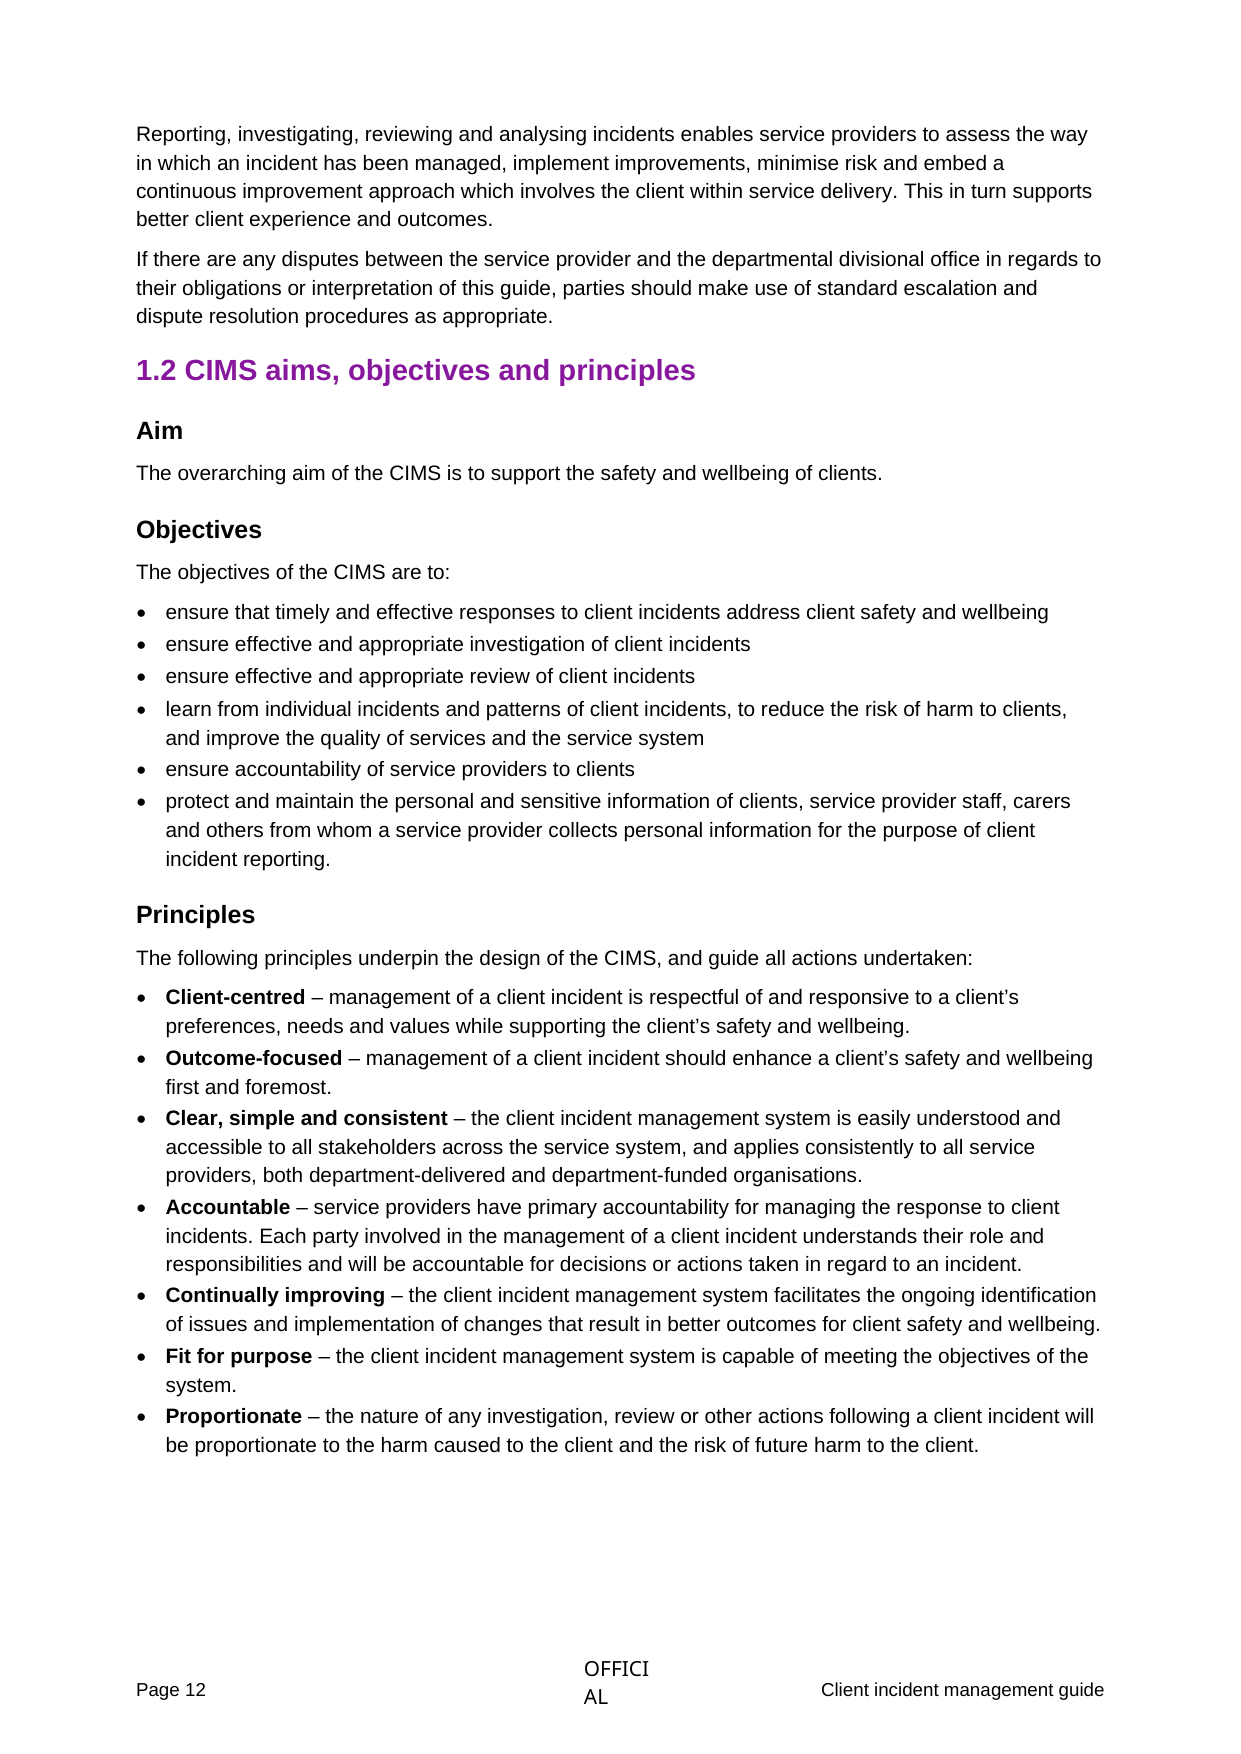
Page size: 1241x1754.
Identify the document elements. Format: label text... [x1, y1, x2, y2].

text Accountable – service providers have primary accountability for managing the response to client incidents. Each party involved in the management of a client incident understands their role and responsibilities and will be accountable for decisions or actions taken in regard to an incident. [136, 1191, 1104, 1276]
text Reporting, investigating, reviewing and analysing incidents enables service providers to assess the way in which an incident has been managed, implement improvements, minimise risk and embed a continuous improvement approach which involves the client within service delivery. This in turn supports better client experience and outcomes. [136, 118, 1104, 231]
subtitle Objectives [136, 514, 1104, 543]
text ensure effective and appropriate investigation of client incidents [136, 629, 1104, 657]
text Clear, simple and consistent – the client incident management system is easily understood and accessible to all stakeholders across the service system, and applies consistently to all service providers, both department-delivered and department-funded organisations. [136, 1103, 1104, 1187]
text ensure that timely and effective responses to client incidents address client safety and wellbeing [136, 596, 1104, 624]
text learn from individual incidents and patterns of client incidents, to reduce the risk of harm to clients, and improve the quality of services and the service system [136, 693, 1104, 749]
subtitle Principles [136, 899, 1104, 929]
text protect and maintain the personal and sensitive information of clients, service provider staff, carers and others from whom a service provider collects personal information for the purpose of client incident reporting. [136, 786, 1104, 870]
text If there are any disputes between the service provider and the departmental divisional office in regards to their obligations or interpretation of this guide, parties should make use of standard escalation and dispute resolution procedures as appropriate. [136, 243, 1104, 327]
text Outcome-focused – management of a client incident should enhance a client’s safety and wellbeing first and foremost. [136, 1042, 1104, 1098]
text ensure effective and appropriate review of client incidents [136, 661, 1104, 689]
subtitle Aim [136, 415, 1104, 444]
text Continually improving – the client incident management system facilitates the ongoing identification of issues and implementation of changes that result in better outcomes for client safety and wellbeing. [136, 1280, 1104, 1336]
text ensure accountability of service providers to clients [136, 754, 1104, 782]
text Fit for purpose – the client incident management system is capable of meeting the objectives of the system. [136, 1340, 1104, 1396]
text The following principles underpin the design of the CIMS, and guide all actions undertaken: [136, 941, 1104, 969]
text Client-centred – management of a client incident is respectful of and responsive to a client’s preferences, needs and values while supporting the client’s safety and wellbeing. [136, 982, 1104, 1038]
text The objectives of the CIMS are to: [136, 556, 1104, 584]
text Proportionate – the nature of any investigation, review or other actions following a client incident will be proportionate to the harm caused to the client and the risk of future harm to the client. [136, 1401, 1104, 1457]
subtitle 1.2 CIMS aims, objectives and principles [136, 352, 1104, 386]
text The overarching aim of the CIMS is to support the safety and wellbeing of clients. [136, 457, 1104, 485]
